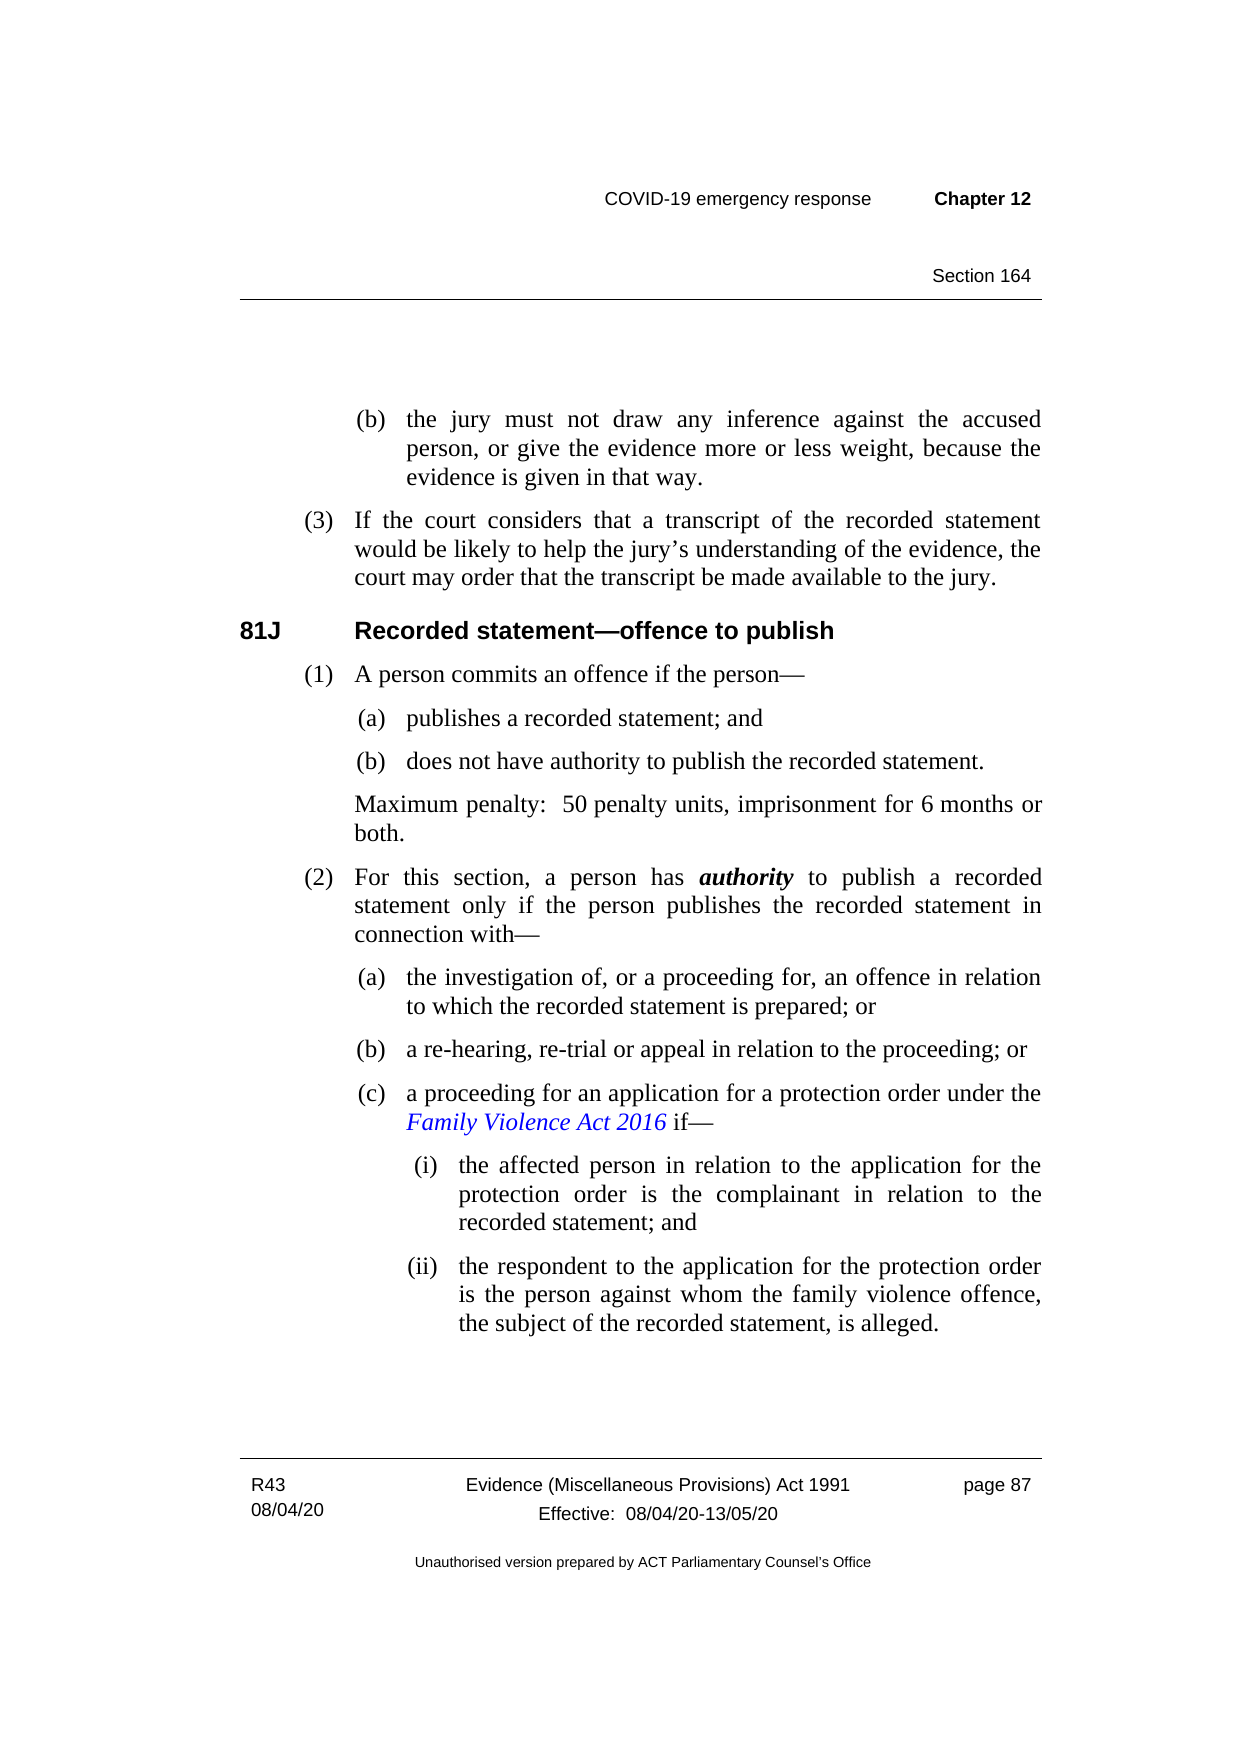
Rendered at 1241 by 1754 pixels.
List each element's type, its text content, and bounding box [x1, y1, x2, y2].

text (b) does not have authority to publish the recorded statement. [239, 746, 1042, 775]
text (ii) the respondent to the application for the protection order is the person against whom the family violence offence, the subject of the recorded statement, is alleged. [239, 1251, 1042, 1337]
text (1) A person commits an offence if the person— [239, 659, 1042, 688]
text (a) publishes a recorded statement; and [239, 703, 1042, 732]
text (a) the investigation of, or a proceeding for, an offence in relation to which the recorded statement is prepared; or [239, 962, 1042, 1020]
text 81J Recorded statement—offence to publish [239, 616, 1042, 645]
text (i) the affected person in relation to the application for the protection order is the complainant in relation to the recorded statement; and [239, 1150, 1042, 1236]
text (b) the jury must not draw any inference against the accused person, or give the evidence more or less weight, because the evidence is given in that way. [239, 404, 1042, 490]
text (2) For this section, a person has authority to publish a recorded statement only if the person publishes the recorded statement in connection with— [239, 862, 1042, 948]
text (b) a re-hearing, re-trial or appeal in relation to the proceeding; or [239, 1034, 1042, 1063]
text (3) If the court considers that a transcript of the recorded statement would be likely to help the jury’s understanding of the evidence, the court may order that the transcript be made available to the jury. [239, 505, 1042, 591]
text (c) a proceeding for an application for a protection order under the Family Violence Act 2016 if— [239, 1078, 1042, 1135]
text Maximum penalty: 50 penalty units, imprisonment for 6 months or both. [354, 789, 1042, 847]
